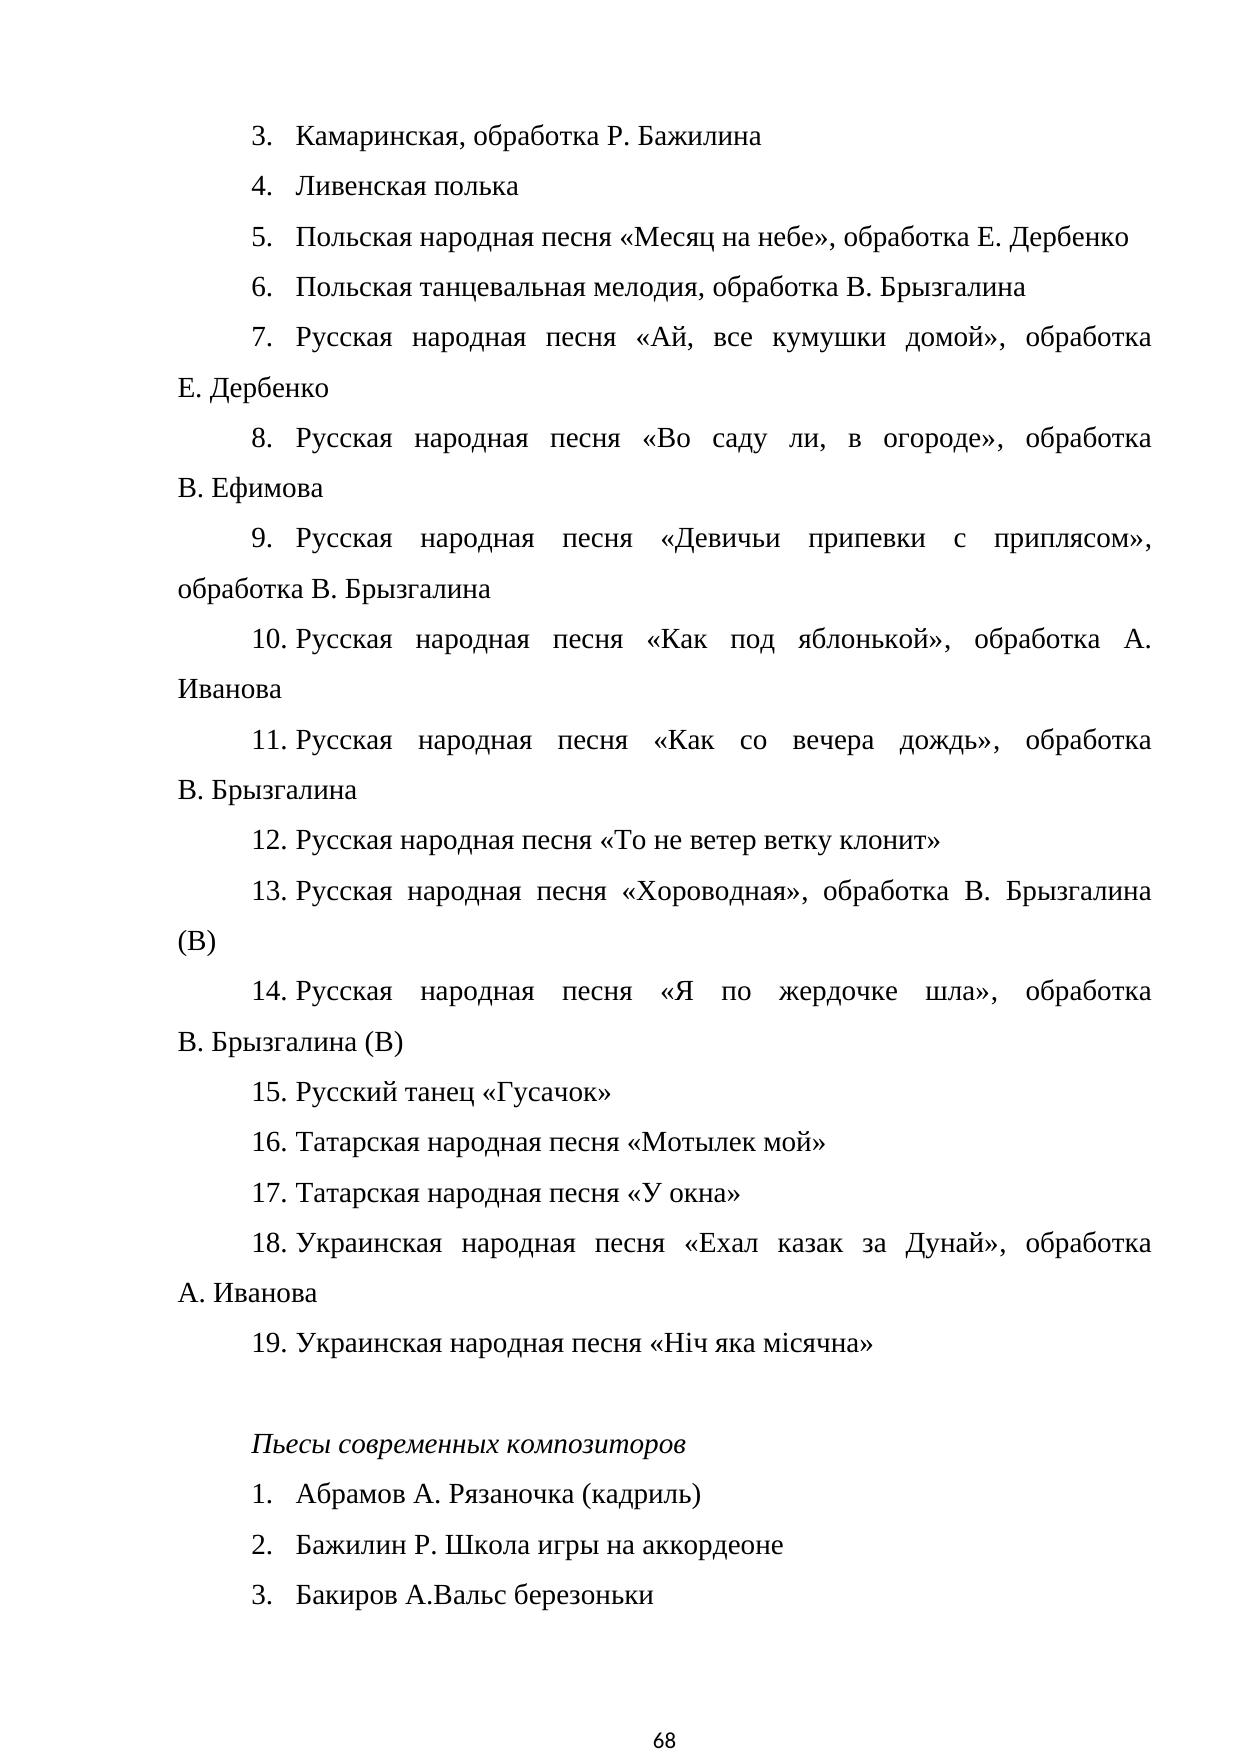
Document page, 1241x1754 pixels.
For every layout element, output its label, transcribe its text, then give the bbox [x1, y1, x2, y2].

list Русский танец «Гусачок» [177, 1074, 1152, 1108]
list Украинская народная песня «Нiч яка мiсячна» [177, 1326, 1152, 1359]
list Русская народная песня «Во саду ли, в огороде», обработка В. Ефимова [177, 420, 1152, 504]
list Русская народная песня «Как под яблонькой», обработка А. Иванова [177, 621, 1152, 705]
list Польская народная песня «Месяц на небе», обработка Е. Дербенко [177, 219, 1152, 252]
list Татарская народная песня «Мотылек мой» [177, 1124, 1152, 1158]
list Бакиров А.Вальс березоньки [177, 1577, 1152, 1611]
list Татарская народная песня «У окна» [177, 1175, 1152, 1208]
list Бажилин Р. Школа игры на аккордеоне [177, 1527, 1152, 1560]
list Русская народная песня «Я по жердочке шла», обработка В. Брызгалина (В) [177, 973, 1152, 1057]
list Абрамов А. Рязаночка (кадриль) [177, 1477, 1152, 1510]
list Русская народная песня «То не ветер ветку клонит» [177, 822, 1152, 856]
list Украинская народная песня «Ехал казак за Дунай», обработка А. Иванова [177, 1225, 1152, 1309]
list Камаринская, обработка Р. Бажилина [177, 118, 1152, 152]
list Русская народная песня «Ай, все кумушки домой», обработка Е. Дербенко [177, 319, 1152, 403]
list Ливенская полька [177, 168, 1152, 202]
subtitle Пьесы современных композиторов [177, 1426, 1152, 1460]
list Русская народная песня «Как со вечера дождь», обработка В. Брызгалина [177, 722, 1152, 806]
list Русская народная песня «Хороводная», обработка В. Брызгалина (В) [177, 873, 1152, 957]
list Русская народная песня «Девичьи припевки с приплясом», обработка В. Брызгалина [177, 521, 1152, 604]
list Польская танцевальная мелодия, обработка В. Брызгалина [177, 269, 1152, 303]
